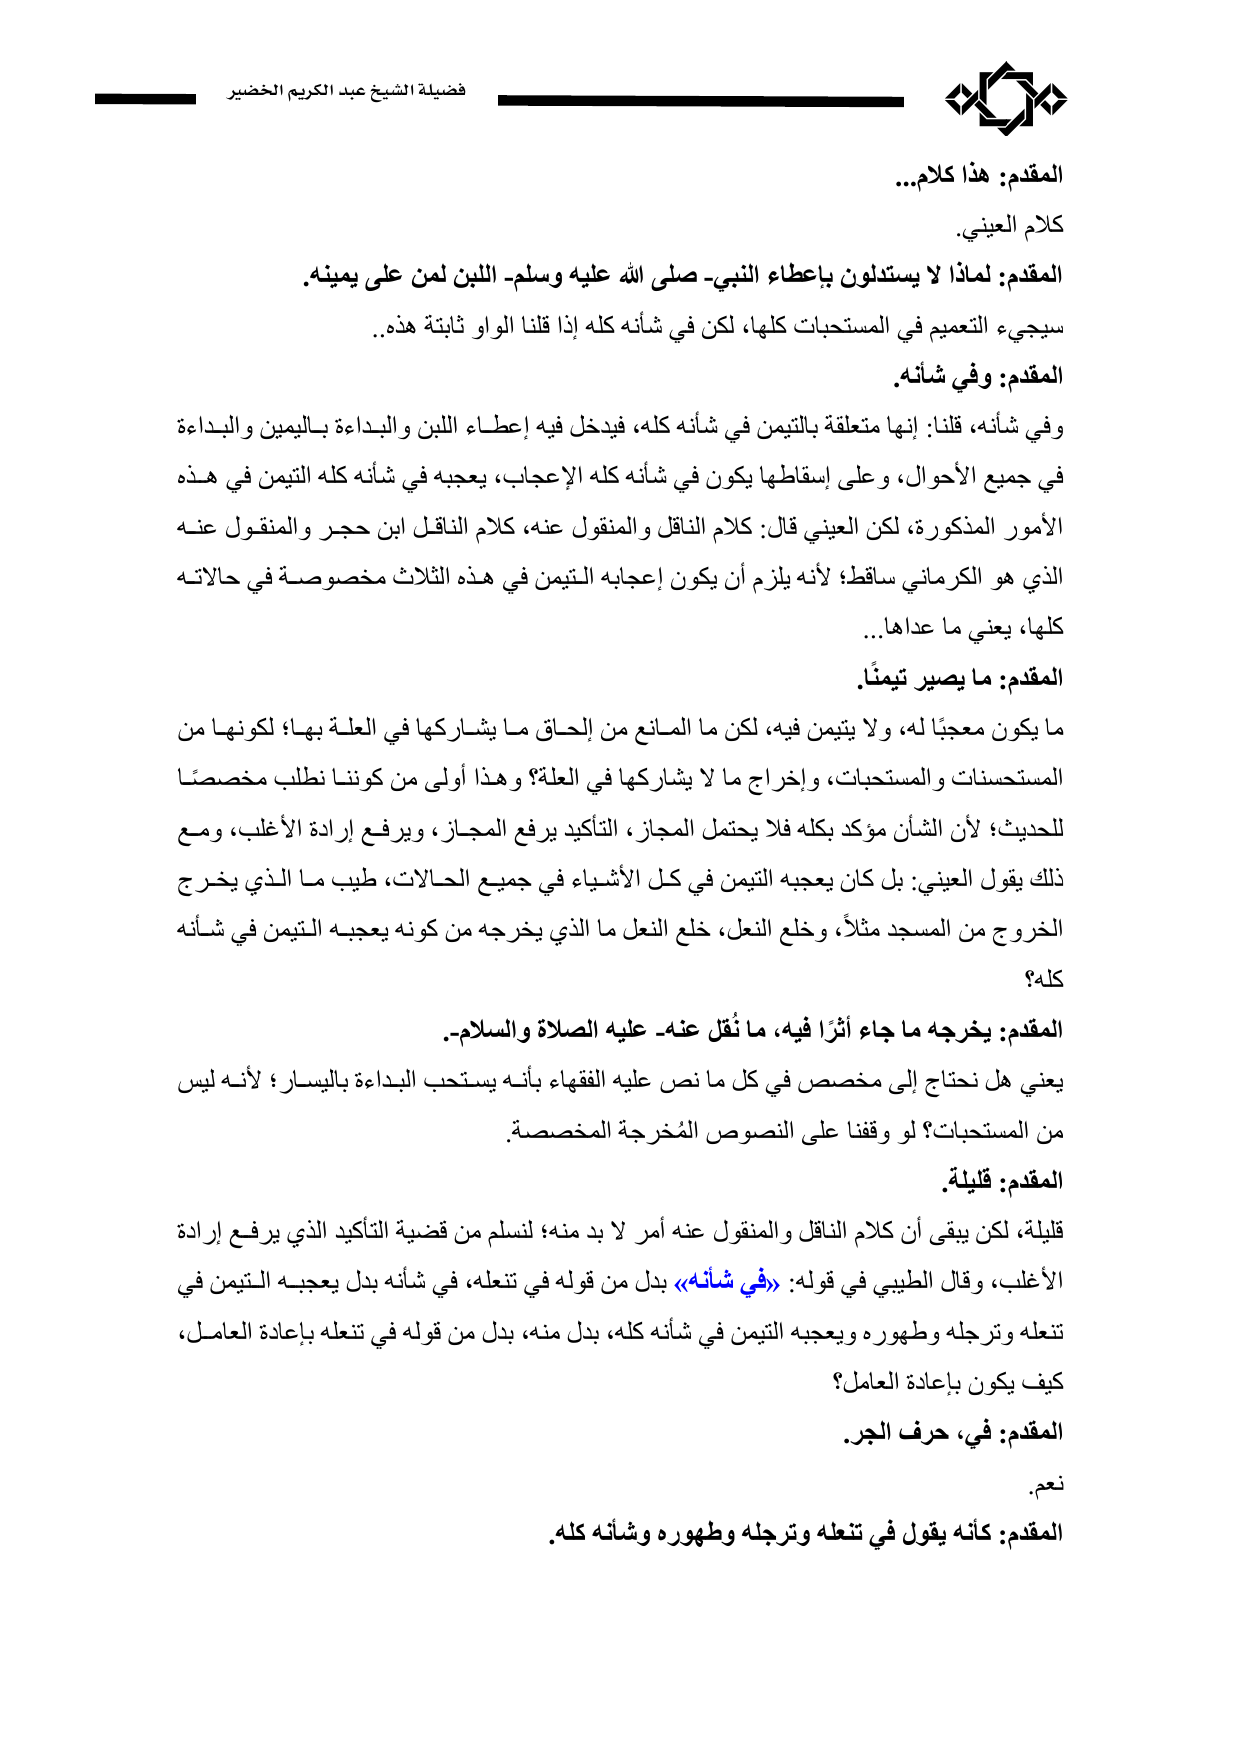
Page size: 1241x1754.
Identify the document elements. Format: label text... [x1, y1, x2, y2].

text وفي شأنه، قلنا: إنها متعلقة بالتيمن في شأنه كله، فيدخل فيه إعطاء اللبن والبداءة باليمين والبداءة في جميع الأحوال، وعلى إسقاطها يكون في شأنه كله الإعجاب، يعجبه في شأنه كله التيمن في هذه الأمور المذكورة، لكن العيني قال: كلام الناقل والمنقول عنه، كلام الناقل ابن حجر والمنقول عنه الذي هو الكرماني ساقط؛ لأنه يلزم أن يكون إعجابه التيمن في هذه الثلاث مخصوصة في حالاته كلها، يعني ما عداها... [177, 410, 1063, 645]
text المقدم: يخرجه ما جاء أثرًا فيه، ما نُقل عنه- عليه الصلاة والسلام-. [177, 1014, 1063, 1048]
text المقدم: هذا كلام... [177, 159, 1063, 192]
text المقدم: قليلة. [177, 1165, 1063, 1198]
text سيجيء التعميم في المستحبات كلها، لكن في شأنه كله إذا قلنا الواو ثابتة هذه.. [177, 310, 1063, 343]
text المقدم: كأنه يقول في تنعله وترجله وطهوره وشأنه كله. [177, 1517, 1063, 1551]
text يعني هل نحتاج إلى مخصص في كل ما نص عليه الفقهاء بأنه يستحب البداءة باليسار؛ لأنه ليس من المستحبات؟ لو وقفنا على النصوص المُخرجة المخصصة. [177, 1064, 1063, 1148]
text كلام العيني. [177, 209, 1063, 243]
text المقدم: لماذا لا يستدلون بإعطاء النبي- صلى الله عليه وسلم- اللبن لمن على يمينه. [177, 259, 1063, 293]
text قليلة، لكن يبقى أن كلام الناقل والمنقول عنه أمر لا بد منه؛ لنسلم من قضية التأكيد الذي يرفع إرادة الأغلب، وقال الطيبي في قوله: «في شأنه» بدل من قوله في تنعله، في شأنه بدل يعجبه التيمن في تنعله وترجله وطهوره ويعجبه التيمن في شأنه كله، بدل منه، بدل من قوله في تنعله بإعادة العامل، كيف يكون بإعادة العامل؟ [177, 1215, 1063, 1400]
text ما يكون معجبًا له، ولا يتيمن فيه، لكن ما المانع من إلحاق ما يشاركها في العلة بها؛ لكونها من المستحسنات والمستحبات، وإخراج ما لا يشاركها في العلة؟ وهذا أولى من كوننا نطلب مخصصًا للحديث؛ لأن الشأن مؤكد بكله فلا يحتمل المجاز، التأكيد يرفع المجاز، ويرفع إرادة الأغلب، ومع ذلك يقول العيني: بل كان يعجبه التيمن في كل الأشياء في جميع الحالات، طيب ما الذي يخرج الخروج من المسجد مثلاً، وخلع النعل، خلع النعل ما الذي يخرجه من كونه يعجبه التيمن في شأنه كله؟ [177, 712, 1063, 997]
text المقدم: وفي شأنه. [177, 360, 1063, 393]
text المقدم: في، حرف الجر. [177, 1417, 1063, 1450]
text المقدم: ما يصير تيمنًا. [177, 662, 1063, 695]
text نعم. [177, 1467, 1063, 1500]
